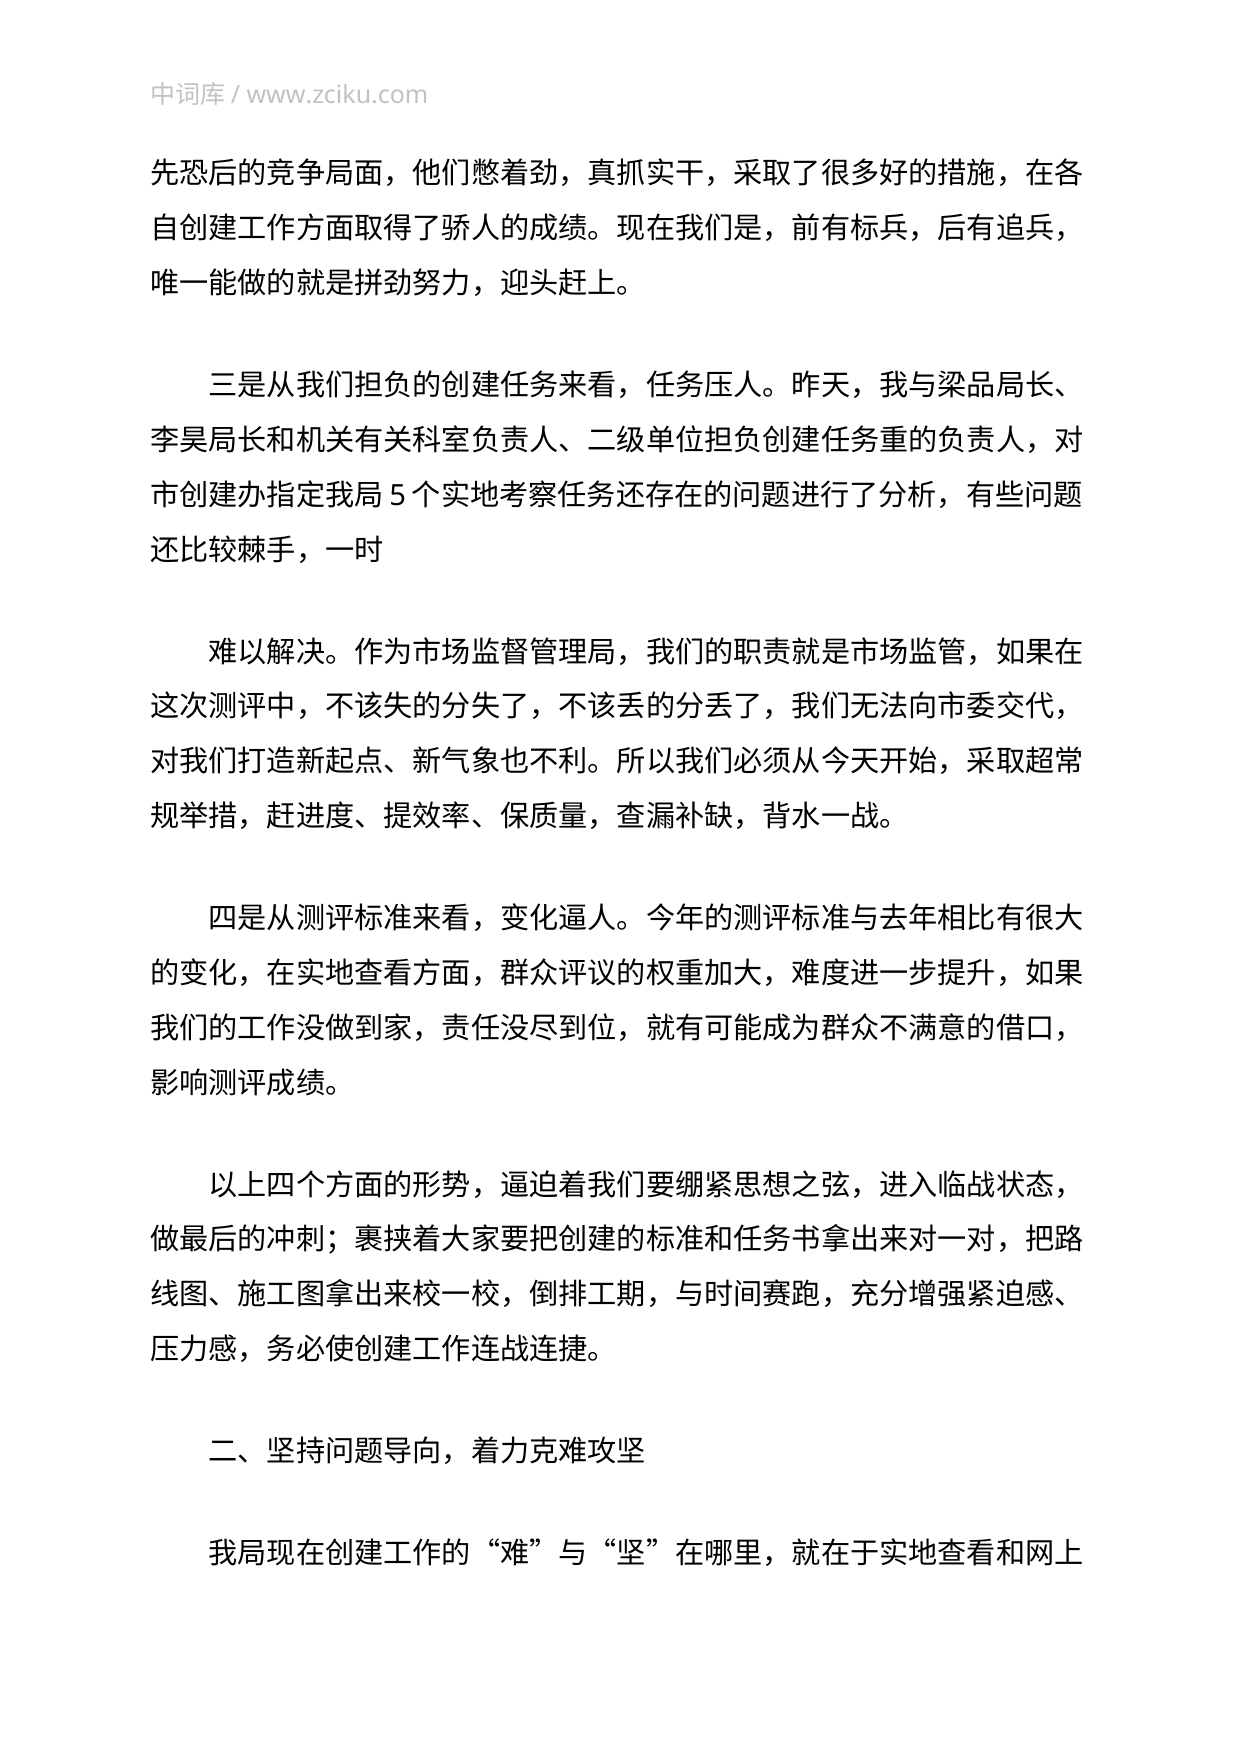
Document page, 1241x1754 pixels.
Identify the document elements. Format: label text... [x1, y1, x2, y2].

text 以上四个方面的形势，逼迫着我们要绷紧思想之弦，进入临战状态，做最后的冲刺；裹挟着大家要把创建的标准和任务书拿出来对一对，把路线图、施工图拿出来校一校，倒排工期，与时间赛跑，充分增强紧迫感、压力感，务必使创建工作连战连捷。 [150, 1161, 1090, 1368]
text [150, 150, 1090, 302]
text 二、坚持问题导向，着力克难攻坚 [150, 1427, 1090, 1470]
text 四是从测评标准来看，变化逼人。今年的测评标准与去年相比有很大的变化，在实地查看方面，群众评议的权重加大，难度进一步提升，如果我们的工作没做到家，责任没尽到位，就有可能成为群众不满意的借口，影响测评成绩。 [150, 894, 1090, 1102]
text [150, 1529, 1090, 1572]
text 难以解决。作为市场监督管理局，我们的职责就是市场监管，如果在这次测评中，不该失的分失了，不该丢的分丢了，我们无法向市委交代，对我们打造新起点、新气象也不利。所以我们必须从今天开始，采取超常规举措，赶进度、提效率、保质量，查漏补缺，背水一战。 [150, 628, 1090, 835]
text 三是从我们担负的创建任务来看，任务压人。昨天，我与梁品局长、李昊局长和机关有关科室负责人、二级单位担负创建任务重的负责人，对市创建办指定我局5个实地考察任务还存在的问题进行了分析，有些问题还比较棘手，一时 [150, 362, 1090, 569]
